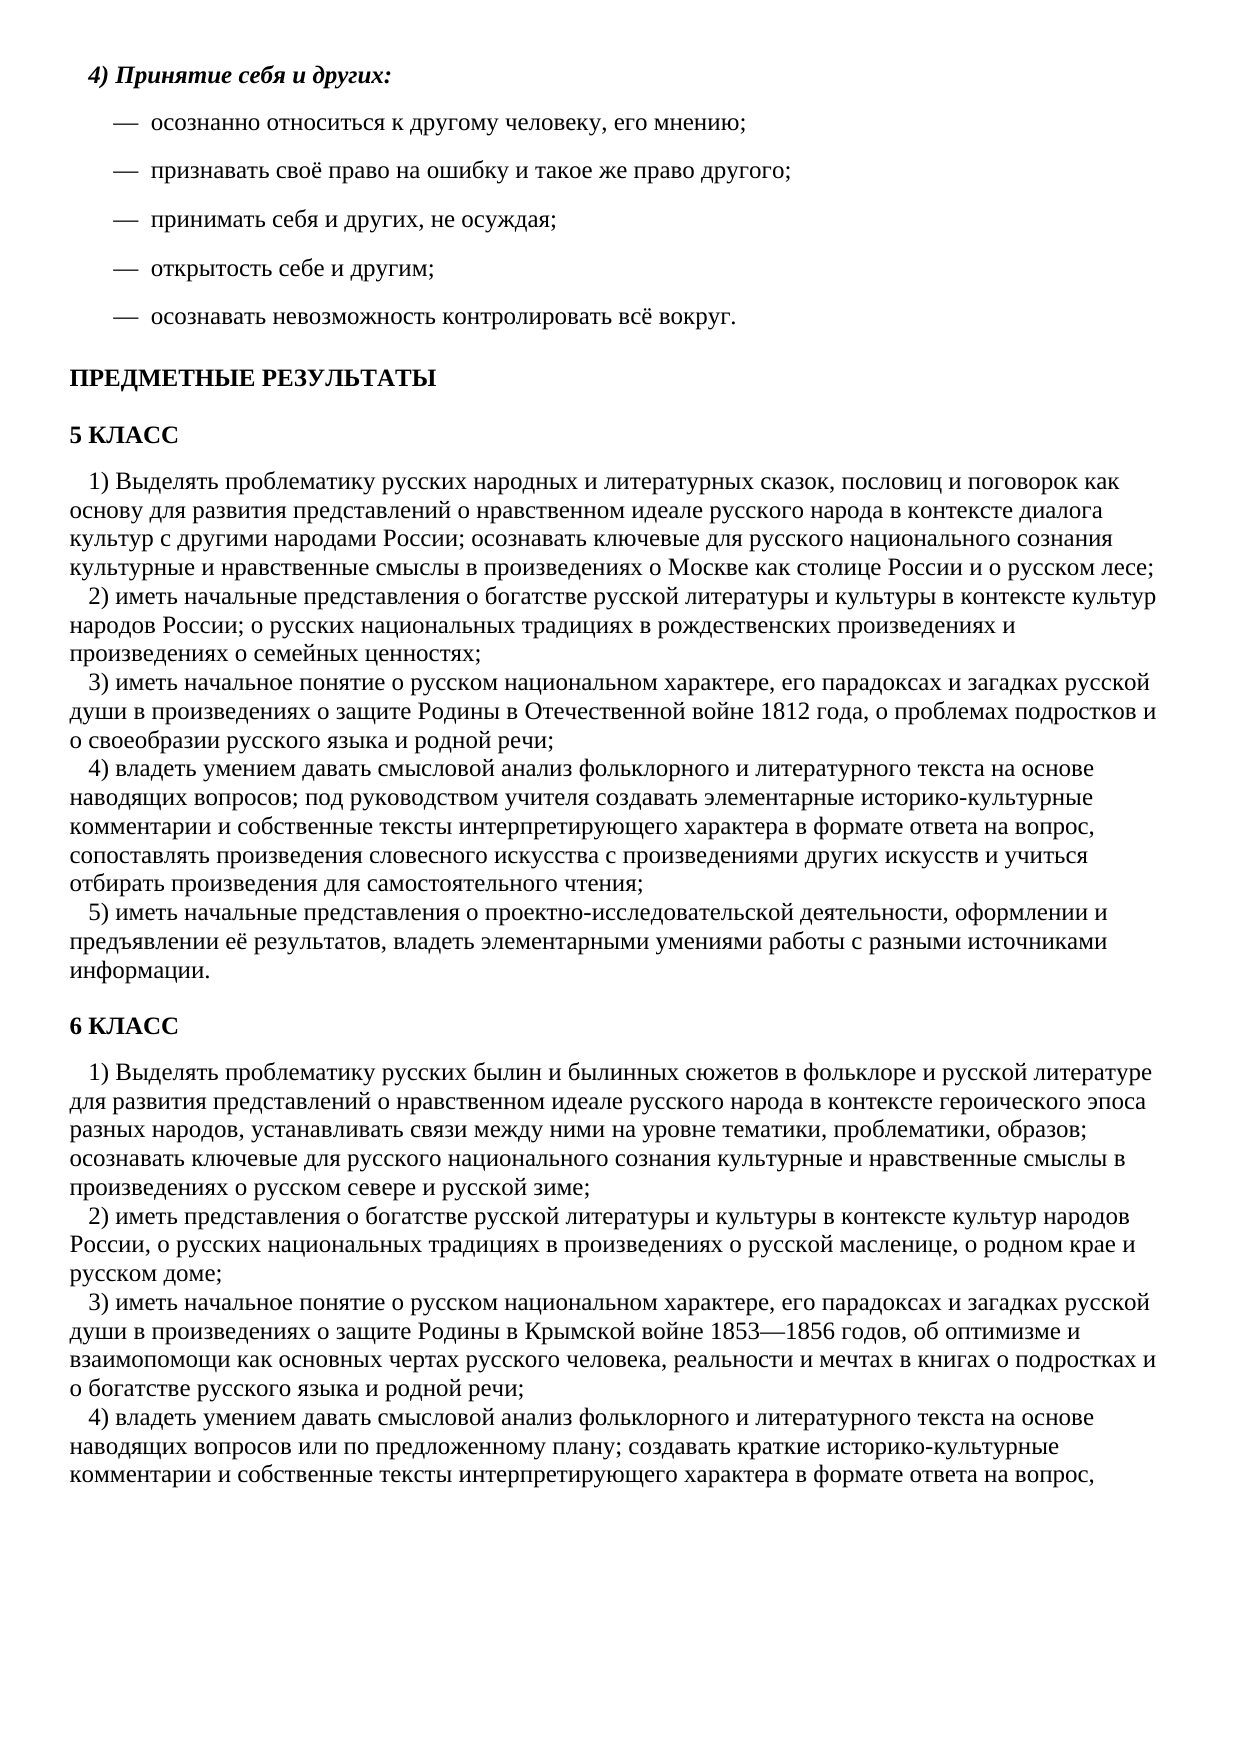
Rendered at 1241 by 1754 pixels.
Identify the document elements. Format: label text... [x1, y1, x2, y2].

text 1) Выделять проблематику русских былин и былинных сюжетов в фольклоре и русской литературе для развития представлений о нравственном идеале русского народа в контексте героического эпоса разных народов, устанавливать связи между ними на уровне тематики, проблематики, образов; осознавать ключевые для русского национального сознания культурные и нравственные смыслы в произведениях о русском севере и русской зиме; 2) иметь представления о богатстве русской литературы и культуры в контексте культур народов России, о русских национальных традициях в произведениях о русской масленице, о родном крае и русском доме; 3) иметь начальное понятие о русском национальном характере, его парадоксах и загадках русской души в произведениях о защите Родины в Крымской войне 1853—1856 годов, об оптимизме и взаимопомощи как основных чертах русского человека, реальности и мечтах в книгах о подростках и о богатстве русского языка и родной речи; 4) владеть умением давать смысловой анализ фольклорного и литературного текста на основе наводящих вопросов или по предложенному плану; создавать краткие историко-культурные комментарии и собственные тексты интерпретирующего характера в формате ответа на вопрос, [69, 1057, 1159, 1488]
text — открытость себе и другим; [113, 253, 1159, 281]
text 1) Выделять проблематику русских народных и литературных сказок, пословиц и поговорок как основу для развития представлений о нравственном идеале русского народа в контексте диалога культур с другими народами России; осознавать ключевые для русского национального сознания культурные и нравственные смыслы в произведениях о Москве как столице России и о русском лесе; 2) иметь начальные представления о богатстве русской литературы и культуры в контексте культур народов России; о русских национальных традициях в рождественских произведениях и произведениях о семейных ценностях; 3) иметь начальное понятие о русском национальном характере, его парадоксах и загадках русской души в произведениях о защите Родины в Отечественной войне 1812 года, о проблемах подростков и о своеобразии русского языка и родной речи; 4) владеть умением давать смысловой анализ фольклорного и литературного текста на основе наводящих вопросов; под руководством учителя создавать элементарные историко-культурные комментарии и собственные тексты интерпретирующего характера в формате ответа на вопрос, сопоставлять произведения словесного искусства с произведениями других искусств и учиться отбирать произведения для самостоятельного чтения; 5) иметь начальные представления о проектно-исследовательской деятельности, оформлении и предъявлении её результатов, владеть элементарными умениями работы с разными источниками информации. [69, 466, 1159, 983]
text 5 КЛАСС [69, 420, 1159, 448]
text — осознанно относиться к другому человеку, его мнению; [113, 107, 1159, 136]
text 4) Принятие себя и других: [88, 60, 1159, 88]
text — признавать своё право на ошибку и такое же право другого; [113, 156, 1159, 184]
text ПРЕДМЕТНЫЕ РЕЗУЛЬТАТЫ [69, 363, 1159, 392]
text — принимать себя и других, не осуждая; [113, 204, 1159, 233]
text — осознавать невозможность контролировать всё вокруг. [113, 301, 1159, 330]
text 6 КЛАСС [69, 1011, 1159, 1039]
